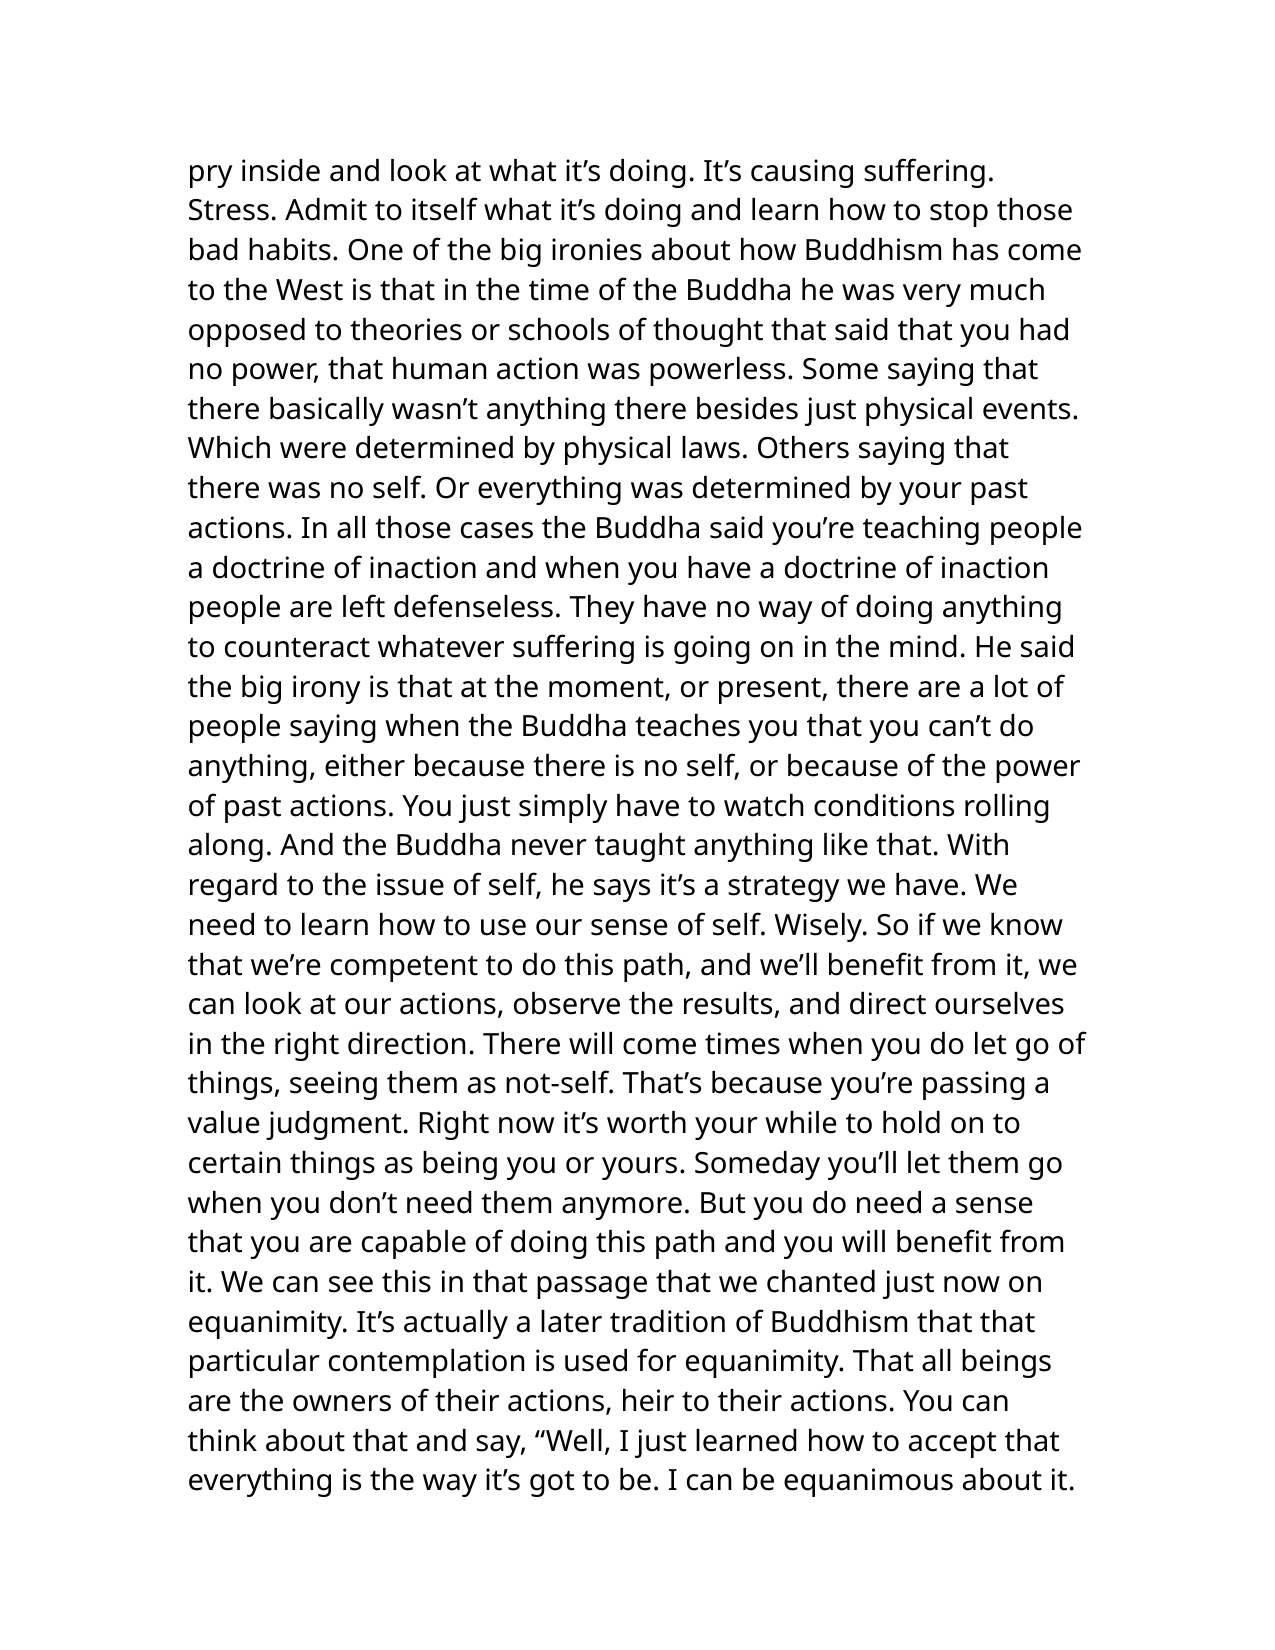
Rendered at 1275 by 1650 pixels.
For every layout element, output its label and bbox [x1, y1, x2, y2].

text [187, 150, 1087, 1499]
